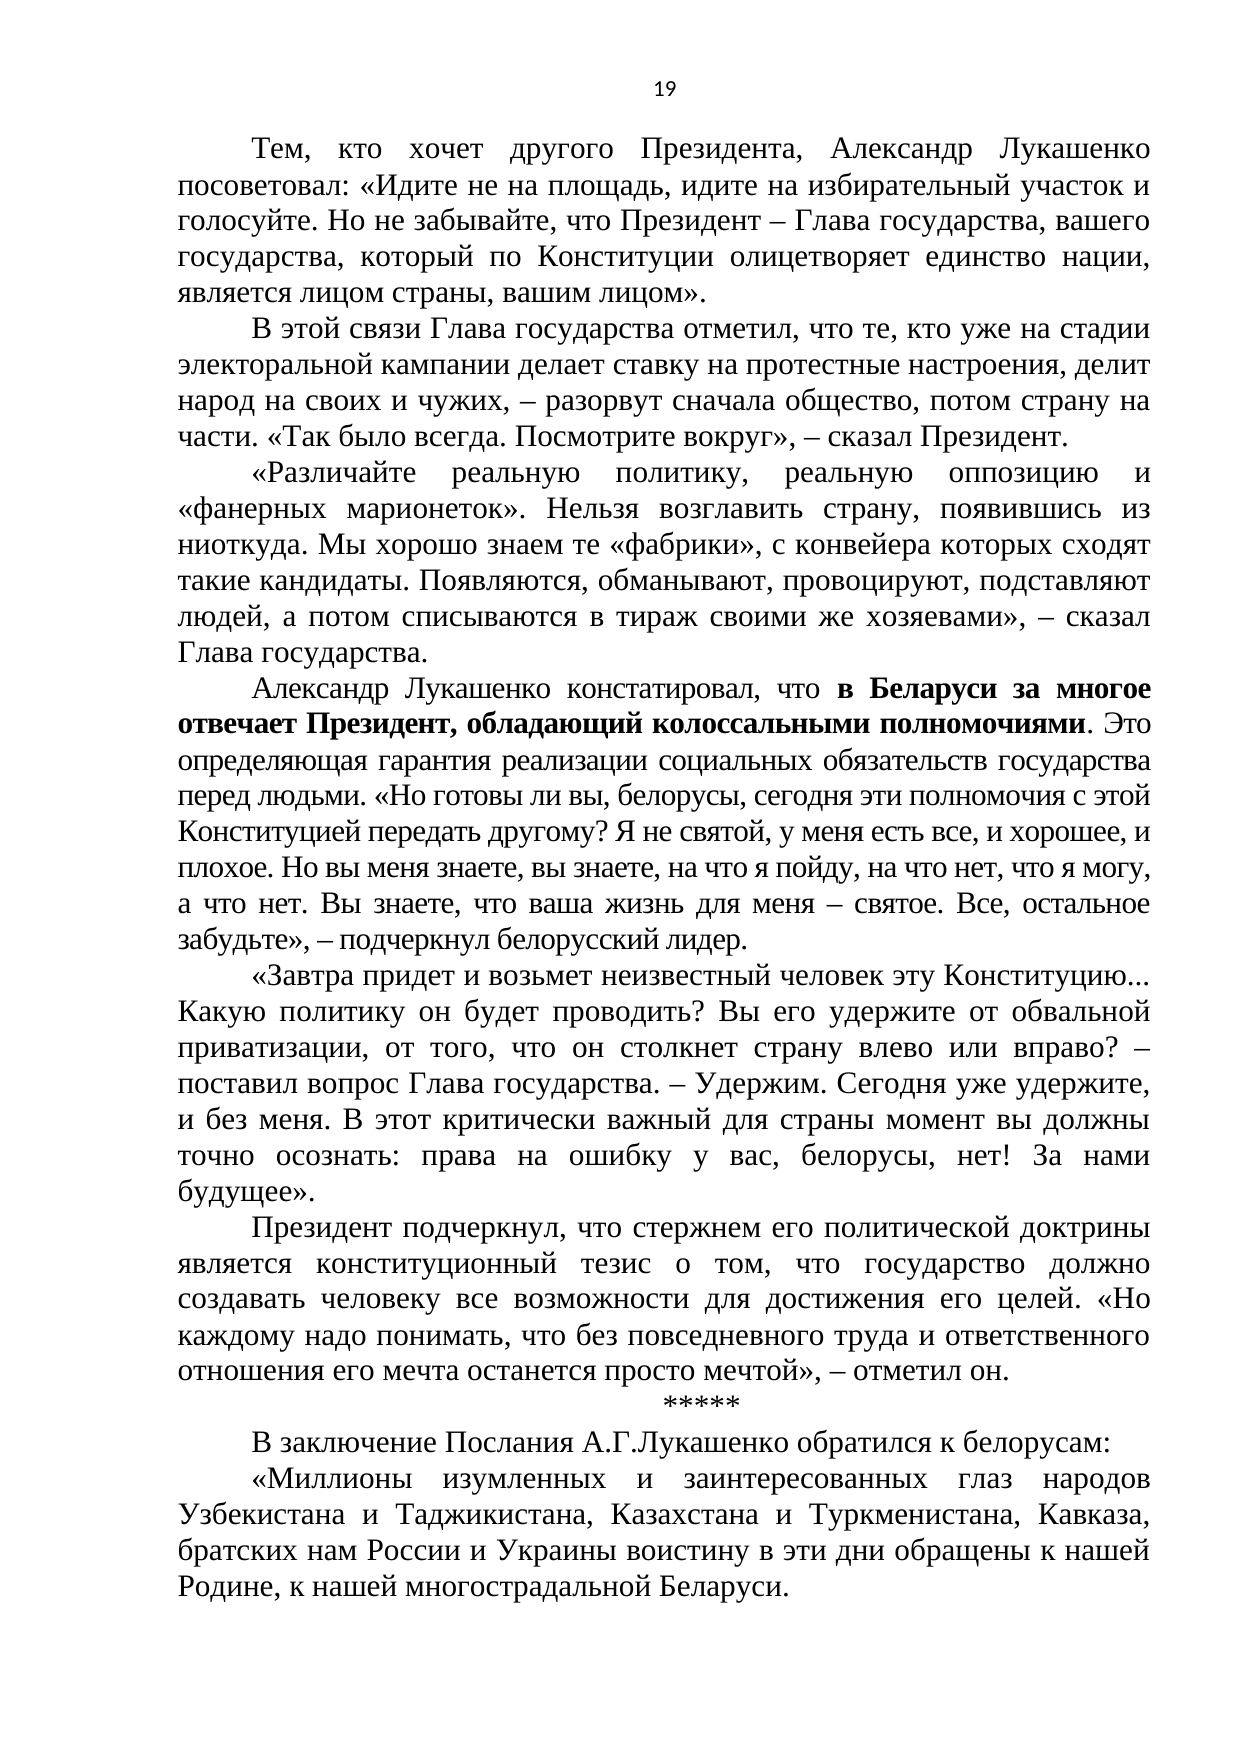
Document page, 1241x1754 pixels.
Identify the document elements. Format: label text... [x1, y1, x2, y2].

text Тем, кто хочет другого Президента, Александр Лукашенко посоветовал: «Идите не на площадь, идите на избирательный участок и голосуйте. Но не забывайте, что Президент – Глава государства, вашего государства, который по Конституции олицетворяет единство нации, является лицом страны, вашим лицом». [177, 130, 1152, 309]
text Президент подчеркнул, что стержнем его политической доктрины является конституционный тезис о том, что государство должно создавать человеку все возможности для достижения его целей. «Но каждому надо понимать, что без повседневного труда и ответственного отношения его мечта останется просто мечтой», – отметил он. [177, 1208, 1152, 1388]
text В этой связи Глава государства отметил, что те, кто уже на стадии электоральной кампании делает ставку на протестные настроения, делит народ на своих и чужих, – разорвут сначала общество, потом страну на части. «Так было всегда. Посмотрите вокруг», – сказал Президент. [177, 309, 1152, 453]
text «Завтра придет и возьмет неизвестный человек эту Конституцию... Какую политику он будет проводить? Вы его удержите от обвальной приватизации, от того, что он столкнет страну влево или вправо? – поставил вопрос Глава государства. – Удержим. Сегодня уже удержите, и без меня. В этот критически важный для страны момент вы должны точно осознать: права на ошибку у вас, белорусы, нет! За нами будущее». [177, 956, 1152, 1208]
text «Миллионы изумленных и заинтересованных глаз народов Узбекистана и Таджикистана, Казахстана и Туркменистана, Кавказа, братских нам России и Украины воистину в эти дни обращены к нашей Родине, к нашей многострадальной Беларуси. [177, 1459, 1152, 1603]
text «Различайте реальную политику, реальную оппозицию и «фанерных марионеток». Нельзя возглавить страну, появившись из ниоткуда. Мы хорошо знаем те «фабрики», с конвейера которых сходят такие кандидаты. Появляются, обманывают, провоцируют, подставляют людей, а потом списываются в тираж своими же хозяевами», – сказал Глава государства. [177, 453, 1152, 669]
text В заключение Послания А.Г.Лукашенко обратился к белорусам: [177, 1423, 1152, 1459]
text Александр Лукашенко констатировал, что в Беларуси за многое отвечает Президент, обладающий колоссальными полномочиями. Это определяющая гарантия реализации социальных обязательств государства перед людьми. «Но готовы ли вы, белорусы, сегодня эти полномочия с этой Конституцией передать другому? Я не святой, у меня есть все, и хорошее, и плохое. Но вы меня знаете, вы знаете, на что я пойду, на что нет, что я могу, а что нет. Вы знаете, что ваша жизнь для меня – святое. Все, остальное забудьте», – подчеркнул белорусский лидер. [177, 669, 1152, 956]
text ***** [177, 1388, 1152, 1423]
